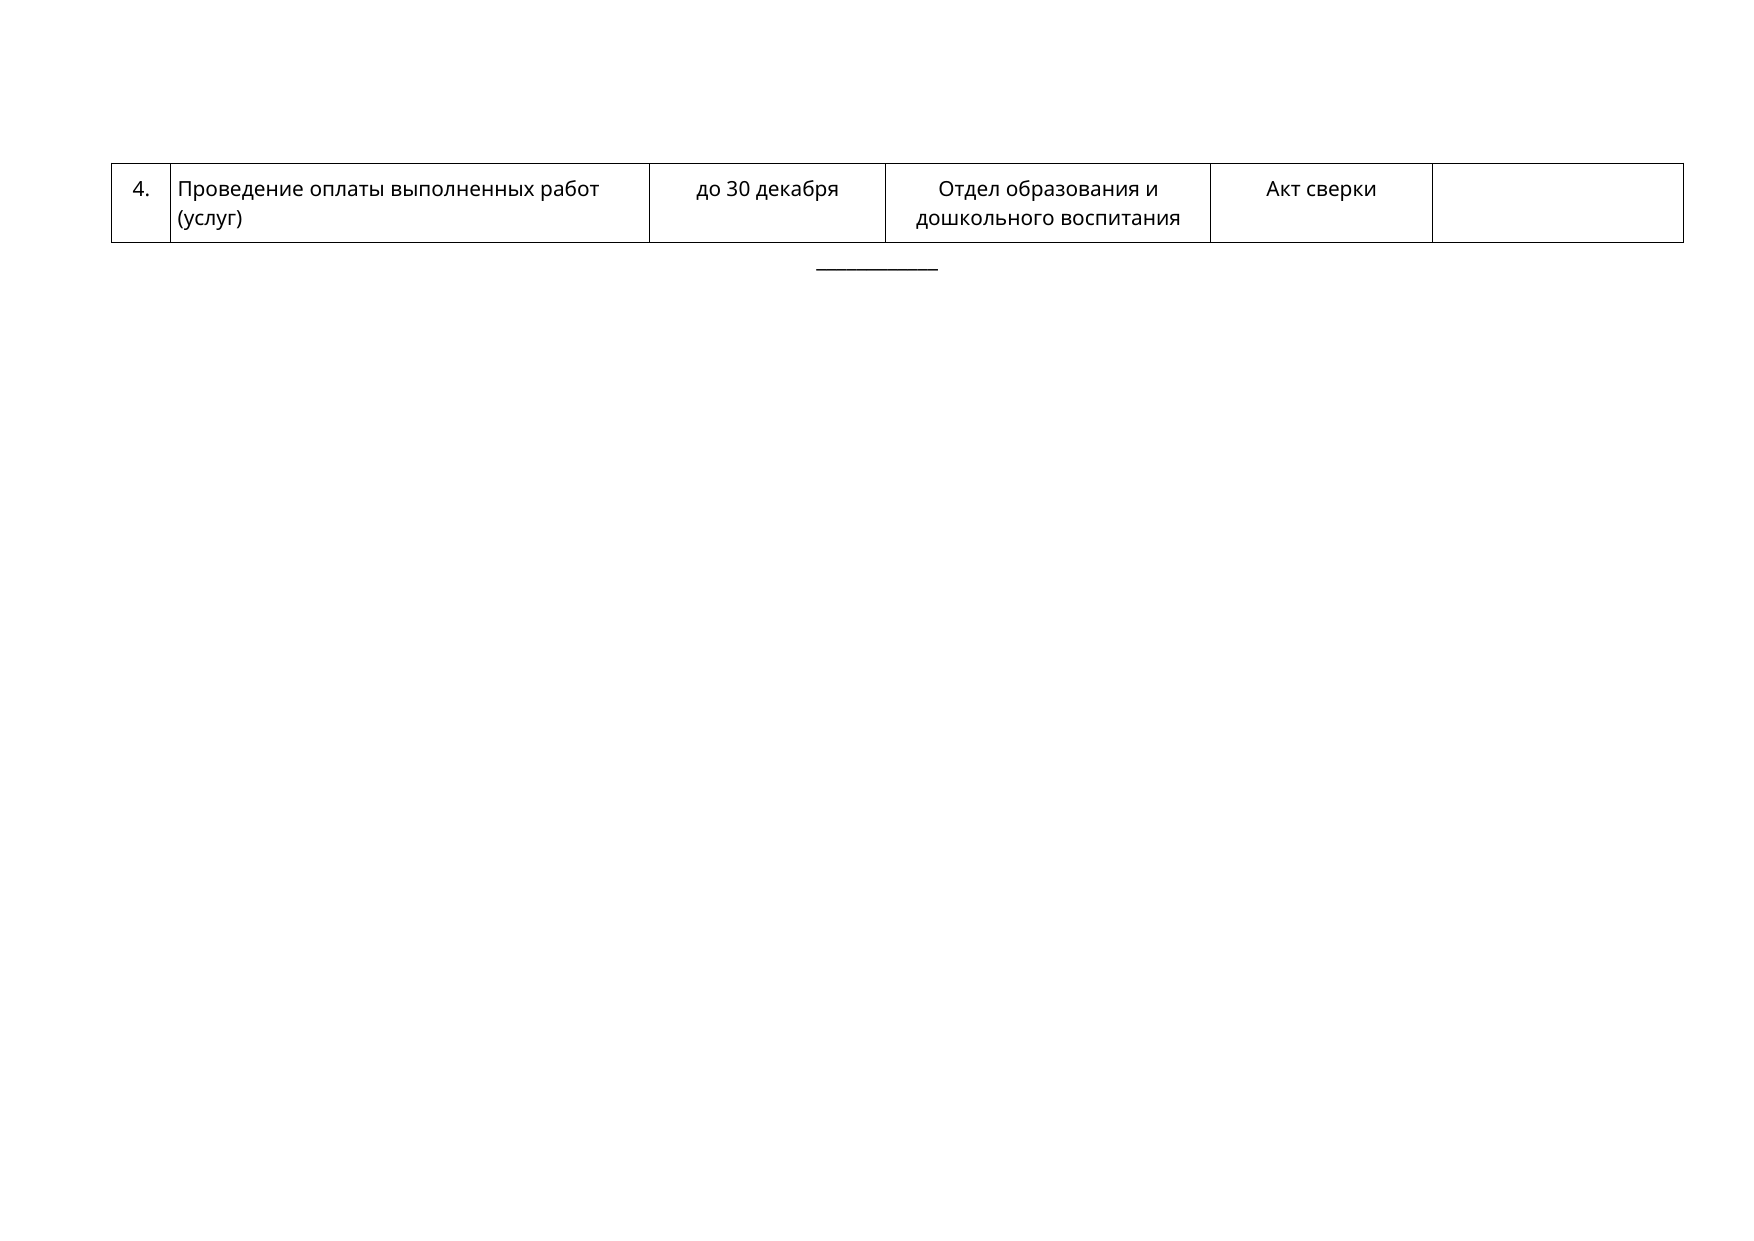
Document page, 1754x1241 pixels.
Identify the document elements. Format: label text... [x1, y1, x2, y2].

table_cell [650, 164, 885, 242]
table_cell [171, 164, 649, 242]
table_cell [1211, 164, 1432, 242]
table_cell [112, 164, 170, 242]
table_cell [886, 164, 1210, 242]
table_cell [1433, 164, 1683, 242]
text ____________ [118, 243, 1636, 274]
